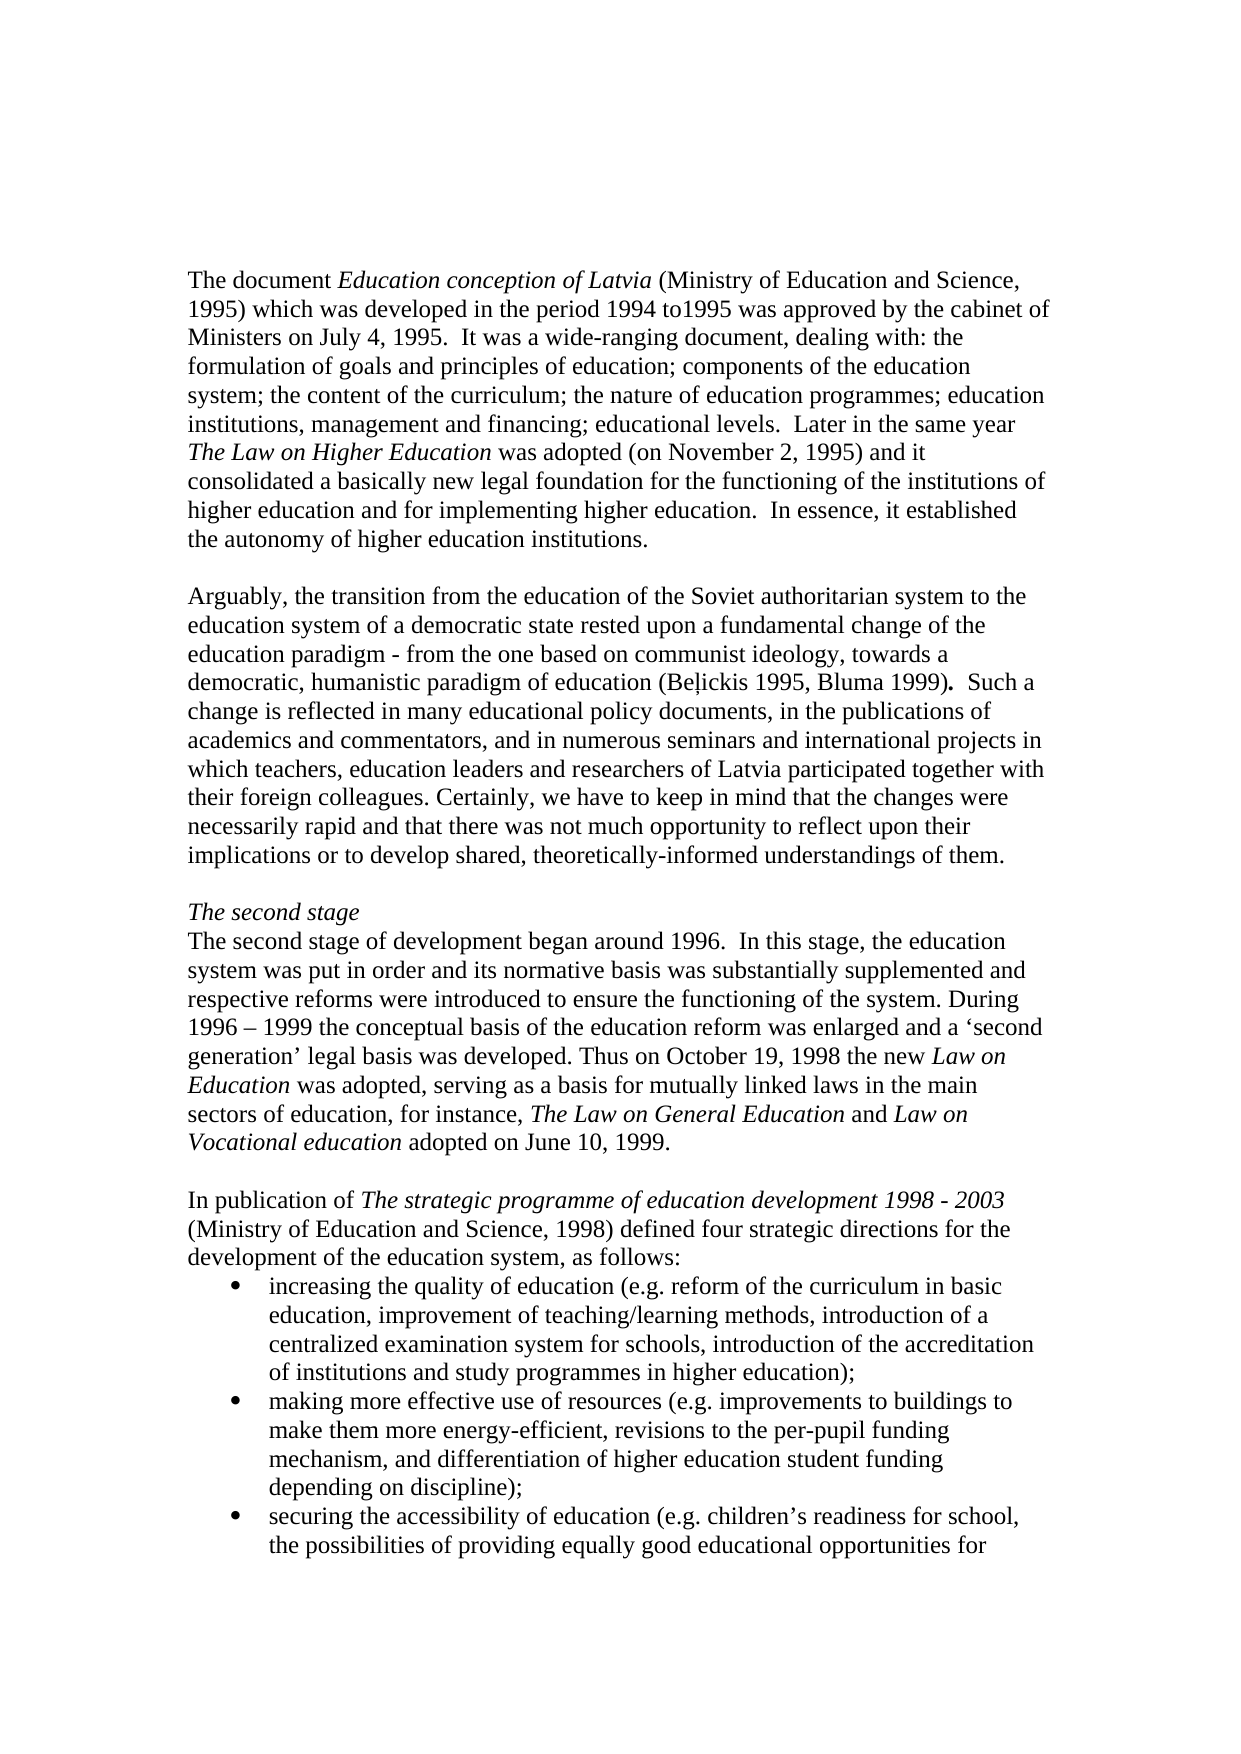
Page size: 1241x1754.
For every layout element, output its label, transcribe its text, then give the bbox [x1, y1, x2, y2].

text The document Education conception of (Ministry of Education and Science, 1995) which was developed in the period 1994 to1995 was approved by the cabinet of Ministers on . It was a wide-ranging document, dealing with: the formulation of goals and principles of education; components of the education system; the content of the curriculum; the nature of education programmes; education institutions, management and financing; educational levels. Later in the same year The Law on Higher Education was adopted (on ) and it consolidated a basically new legal foundation for the functioning of the institutions of higher education and for implementing higher education. In essence, it established the autonomy of higher education institutions. [187, 265, 1053, 552]
text The second stage [187, 897, 1053, 926]
text The second stage of development began around 1996. In this stage, the education system was put in order and its normative basis was substantially supplemented and respective reforms were introduced to ensure the functioning of the system. During 1996 – 1999 the conceptual basis of the education reform was enlarged and a ‘second generation’ legal basis was developed. Thus on October 19, 1998 the new Law on Education was adopted, serving as a basis for mutually linked laws in the main sectors of education, for instance, The Law on General Education and Law on Vocational education adopted on June 10, 1999. [187, 926, 1053, 1156]
list making more effective use of resources (e.g. improvements to buildings to make them more energy-efficient, revisions to the per-pupil funding mechanism, and differentiation of higher education student funding depending on discipline); [231, 1386, 1053, 1501]
list increasing the quality of education (e.g. reform of the curriculum in basic education, improvement of teaching/learning methods, introduction of a centralized examination system for schools, introduction of the accreditation of institutions and study programmes in higher education); [231, 1271, 1053, 1386]
text Arguably, the transition from the education of the Soviet authoritarian system to the education system of a democratic state rested upon a fundamental change of the education paradigm - from the one based on communist ideology, towards a democratic, humanistic paradigm of education (Beļickis 1995, Bluma 1999). Such a change is reflected in many educational policy documents, in the publications of academics and commentators, and in numerous seminars and international projects in which teachers, education leaders and researchers of participated together with their foreign colleagues. Certainly, we have to keep in mind that the changes were necessarily rapid and that there was not much opportunity to reflect upon their implications or to develop shared, theoretically-informed understandings of them. [187, 581, 1053, 869]
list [231, 1501, 1053, 1559]
text In publication of The strategic programme of education development 1998 - 2003 (Ministry of Education and Science, 1998) defined four strategic directions for the development of the education system, as follows: [187, 1185, 1053, 1271]
